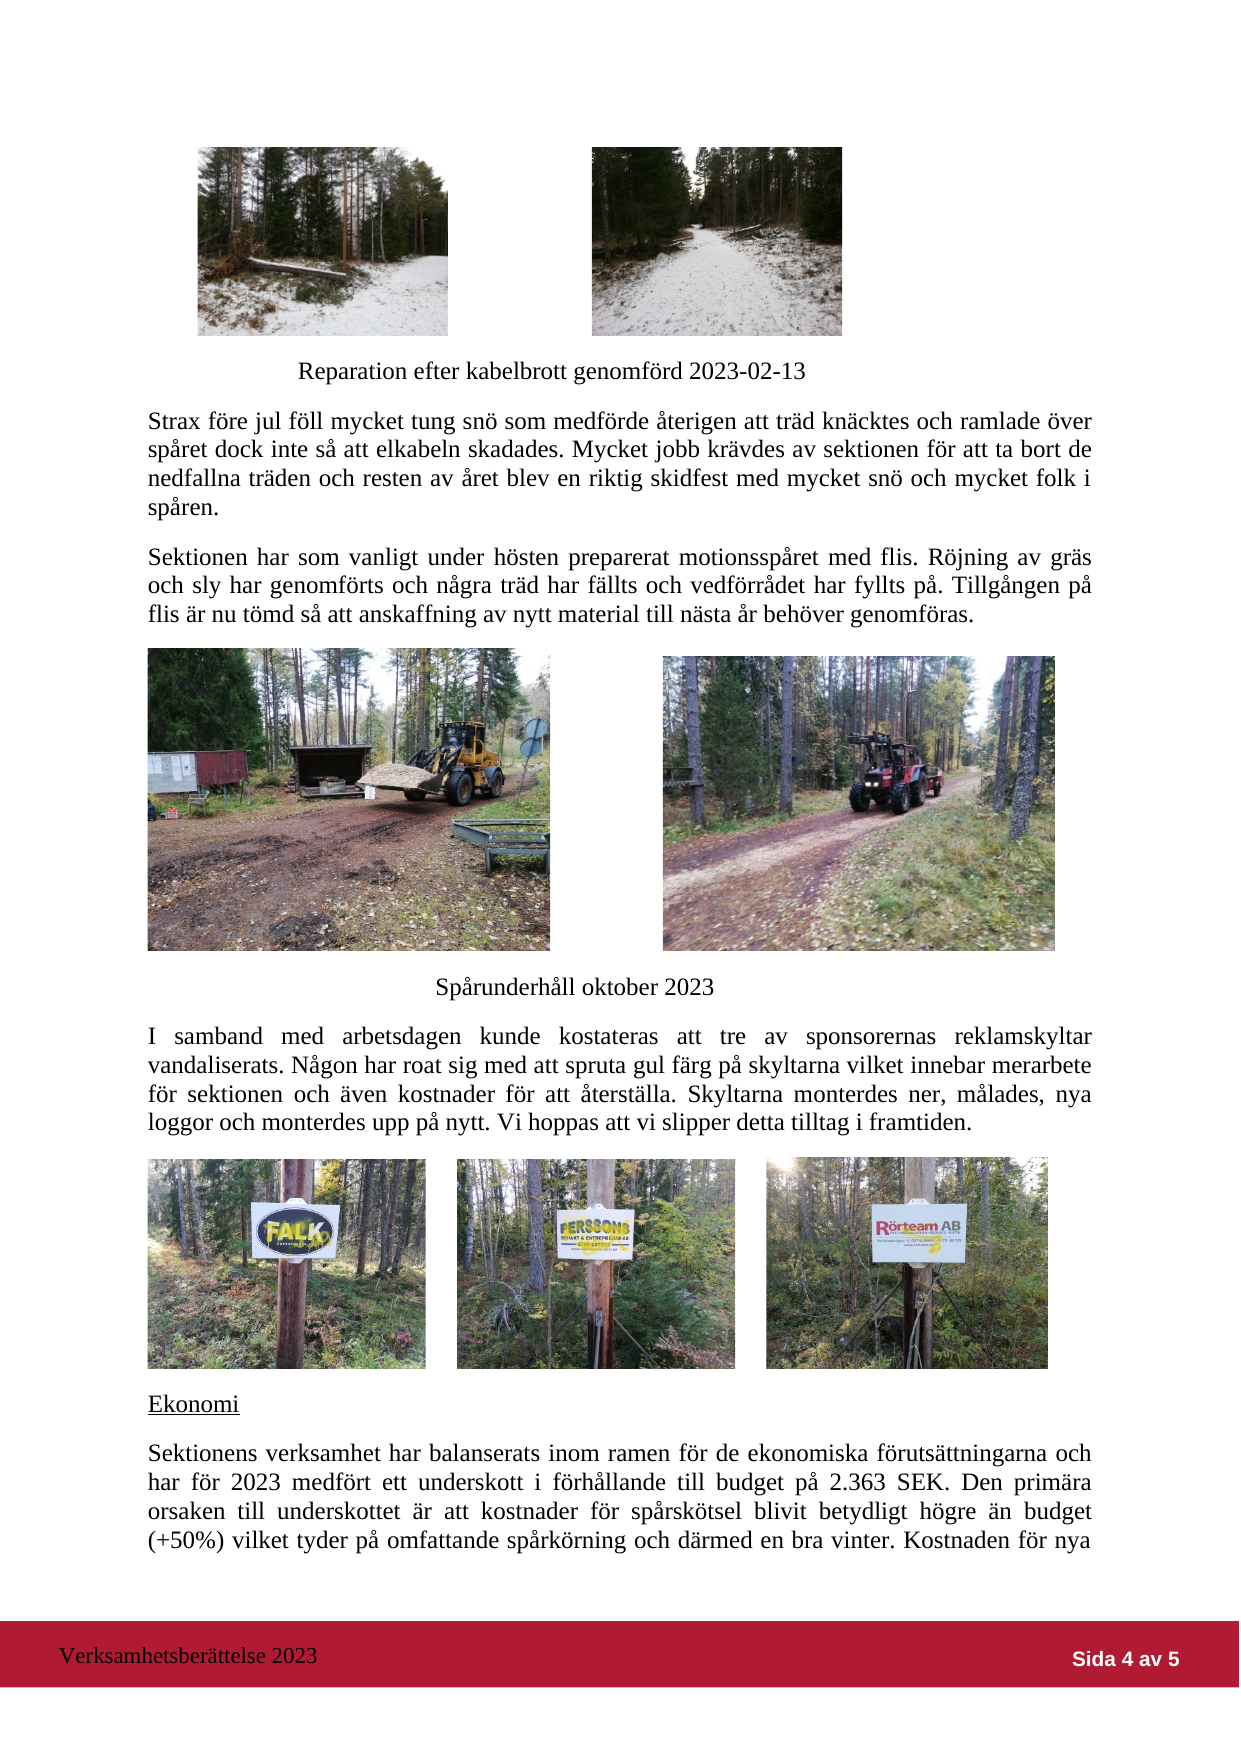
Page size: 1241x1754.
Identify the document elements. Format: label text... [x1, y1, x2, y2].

picture [457, 1159, 736, 1369]
picture [591, 147, 843, 336]
picture [662, 656, 1055, 951]
text Sektionen har som vanligt under hösten preparerat motionsspåret med flis. Röjning av gräs och sly har genomförts och några träd har fällts och vedförrådet har fyllts på. Tillgången på flis är nu tömd så att anskaffning av nytt material till nästa år behöver genomföras. [148, 542, 1093, 628]
picture [147, 648, 551, 951]
text Spårunderhåll oktober 2023 [148, 972, 1093, 1000]
text Reparation efter kabelbrott genomförd 2023-02-13 [148, 356, 1093, 385]
picture [197, 147, 448, 336]
text Strax före jul föll mycket tung snö som medförde återigen att träd knäcktes och ramlade över spåret dock inte så att elkabeln skadades. Mycket jobb krävdes av sektionen för att ta bort de nedfallna träden och resten av året blev en riktig skidfest med mycket snö och mycket folk i spåren. [148, 406, 1093, 521]
text Ekonomi [148, 1389, 1093, 1418]
text I samband med arbetsdagen kunde kostateras att tre av sponsorernas reklamskyltar vandaliserats. Någon har roat sig med att spruta gul färg på skyltarna vilket innebar merarbete för sektionen och även kostnader för att återställa. Skyltarna monterdes ner, målades, nya loggor och monterdes upp på nytt. Vi hoppas att vi slipper detta tilltag i framtiden. [148, 1021, 1093, 1136]
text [148, 1438, 1093, 1553]
picture [147, 1159, 426, 1369]
picture [766, 1157, 1048, 1369]
